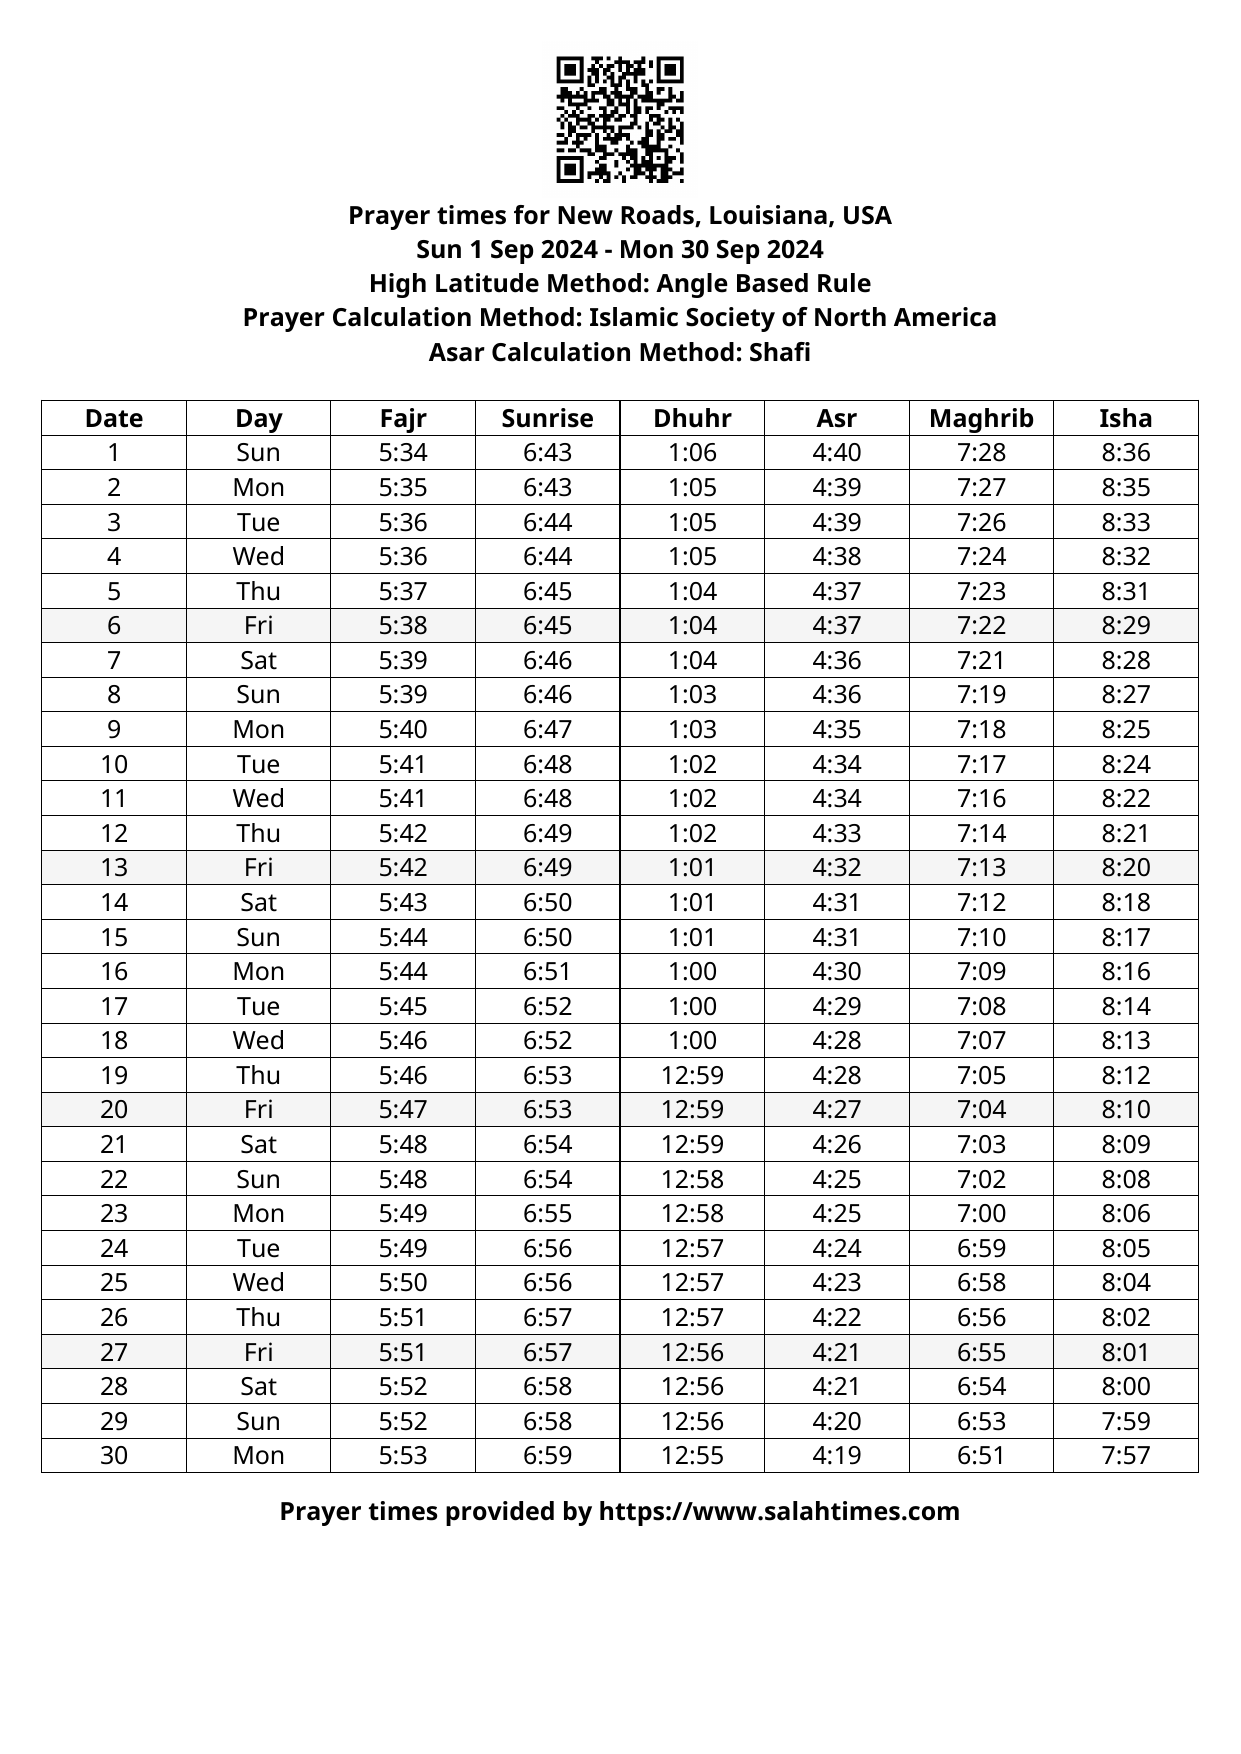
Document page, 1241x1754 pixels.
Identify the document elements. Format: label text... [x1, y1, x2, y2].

table_cell 7:04 [910, 1093, 1053, 1126]
table_cell 5:41 [331, 781, 475, 815]
table_cell 7:05 [910, 1058, 1053, 1092]
table_cell 14 [42, 885, 186, 919]
table_cell 4:29 [765, 989, 909, 1022]
table_cell 5:48 [331, 1162, 475, 1195]
table_cell Mon [187, 712, 330, 746]
table_cell 5:49 [331, 1196, 475, 1230]
table_cell 22 [42, 1162, 186, 1195]
table_cell 6:48 [476, 747, 619, 780]
table_cell 5:45 [331, 989, 475, 1022]
table_cell Wed [187, 1266, 330, 1299]
table_cell 6:52 [476, 1024, 619, 1057]
table_cell 12:56 [621, 1369, 764, 1403]
table_cell 5:50 [331, 1266, 475, 1299]
table_cell 12:58 [621, 1162, 764, 1195]
table_cell 1:01 [621, 851, 764, 884]
table_cell 6:54 [910, 1369, 1053, 1403]
table_cell 4:33 [765, 816, 909, 849]
table_cell 8:29 [1054, 609, 1198, 642]
table_cell 7:19 [910, 678, 1053, 711]
table_cell 8:32 [1054, 539, 1198, 573]
table_cell 1:01 [621, 920, 764, 953]
table_cell 5:41 [331, 747, 475, 780]
table_cell 7:22 [910, 609, 1053, 642]
table_cell 8:28 [1054, 643, 1198, 677]
table_cell 11 [42, 781, 186, 815]
table_cell 8:01 [1054, 1335, 1198, 1368]
table_cell 7:03 [910, 1127, 1053, 1161]
table_cell 4:40 [765, 436, 909, 469]
table_cell 5:52 [331, 1369, 475, 1403]
table_cell 7:26 [910, 505, 1053, 538]
table_cell 9 [42, 712, 186, 746]
table_cell 29 [42, 1404, 186, 1437]
table_cell 4:39 [765, 505, 909, 538]
table_cell 12:57 [621, 1231, 764, 1264]
table_cell 6:53 [476, 1093, 619, 1126]
table_cell 1:05 [621, 539, 764, 573]
table_cell 8:16 [1054, 954, 1198, 988]
table_cell 8:17 [1054, 920, 1198, 953]
table_cell 7:09 [910, 954, 1053, 988]
table_header Dhuhr [621, 401, 764, 434]
table_header Sunrise [476, 401, 619, 434]
table_cell 4:32 [765, 851, 909, 884]
table_cell 12:57 [621, 1300, 764, 1334]
table_cell 4:21 [765, 1335, 909, 1368]
table_cell Thu [187, 1058, 330, 1092]
table_cell 8:09 [1054, 1127, 1198, 1161]
table_cell 1:00 [621, 989, 764, 1022]
table_cell 4:34 [765, 781, 909, 815]
picture [542, 41, 699, 198]
table_cell 6:56 [910, 1300, 1053, 1334]
table_header Fajr [331, 401, 475, 434]
table_cell Fri [187, 609, 330, 642]
table_cell 24 [42, 1231, 186, 1264]
table_cell 7:00 [910, 1196, 1053, 1230]
table_cell 8:00 [1054, 1369, 1198, 1403]
table_cell 1:04 [621, 574, 764, 607]
table_cell 5:44 [331, 920, 475, 953]
table_cell 3 [42, 505, 186, 538]
table_cell Sat [187, 885, 330, 919]
table_cell 7:02 [910, 1162, 1053, 1195]
table_cell Fri [187, 1335, 330, 1368]
table_cell 5:40 [331, 712, 475, 746]
table_cell 6:44 [476, 505, 619, 538]
table_cell 16 [42, 954, 186, 988]
table_cell 12:55 [621, 1439, 764, 1472]
table_cell 5:46 [331, 1058, 475, 1092]
table_cell 7:21 [910, 643, 1053, 677]
table_cell 1:02 [621, 816, 764, 849]
table_cell 6:58 [476, 1369, 619, 1403]
table_cell 6:49 [476, 816, 619, 849]
table_cell 7:16 [910, 781, 1053, 815]
table_cell 12:58 [621, 1196, 764, 1230]
table_header Day [187, 401, 330, 434]
table_cell 12:59 [621, 1093, 764, 1126]
table_cell 7:07 [910, 1024, 1053, 1057]
table_cell 1 [42, 436, 186, 469]
table_cell 5:37 [331, 574, 475, 607]
table_cell 4:27 [765, 1093, 909, 1126]
table_cell 7:59 [1054, 1404, 1198, 1437]
table_cell 6:47 [476, 712, 619, 746]
table_cell 1:06 [621, 436, 764, 469]
table_cell 5:53 [331, 1439, 475, 1472]
table_cell 4:26 [765, 1127, 909, 1161]
table_cell 5:35 [331, 470, 475, 504]
table_cell 6:55 [476, 1196, 619, 1230]
table_cell 5:42 [331, 816, 475, 849]
table_cell Mon [187, 1439, 330, 1472]
table_cell 6:51 [476, 954, 619, 988]
text Prayer times for New Roads, Louisiana, USA [42, 198, 1198, 232]
table_cell 8:04 [1054, 1266, 1198, 1299]
text Asar Calculation Method: Shafi [42, 334, 1198, 368]
table_cell 8:33 [1054, 505, 1198, 538]
table_cell 5:43 [331, 885, 475, 919]
table_cell 5:48 [331, 1127, 475, 1161]
table_cell 1:01 [621, 885, 764, 919]
table_cell 4:37 [765, 609, 909, 642]
table_cell 6:49 [476, 851, 619, 884]
table_cell Sun [187, 1404, 330, 1437]
table_cell 6:56 [476, 1266, 619, 1299]
table_cell 8 [42, 678, 186, 711]
text Prayer Calculation Method: Islamic Society of North America [42, 300, 1198, 334]
table_cell 12:59 [621, 1127, 764, 1161]
table_cell 6:46 [476, 643, 619, 677]
table_cell 5:39 [331, 643, 475, 677]
table_cell 6:58 [910, 1266, 1053, 1299]
table_cell 5:38 [331, 609, 475, 642]
table_cell 8:10 [1054, 1093, 1198, 1126]
table_cell Mon [187, 470, 330, 504]
table_cell 6:53 [910, 1404, 1053, 1437]
table_cell 8:05 [1054, 1231, 1198, 1264]
text High Latitude Method: Angle Based Rule [42, 266, 1198, 300]
table_cell 4:36 [765, 643, 909, 677]
table_cell 8:08 [1054, 1162, 1198, 1195]
table_cell 21 [42, 1127, 186, 1161]
table_cell Sun [187, 920, 330, 953]
table_cell 8:12 [1054, 1058, 1198, 1092]
table_cell Wed [187, 1024, 330, 1057]
table_cell 6:48 [476, 781, 619, 815]
table_cell 5:34 [331, 436, 475, 469]
table_cell 15 [42, 920, 186, 953]
table_cell Tue [187, 505, 330, 538]
table_cell 7:14 [910, 816, 1053, 849]
table_cell 17 [42, 989, 186, 1022]
table_cell 6:50 [476, 920, 619, 953]
table_cell 12 [42, 816, 186, 849]
table_cell Wed [187, 781, 330, 815]
table_cell 4:25 [765, 1196, 909, 1230]
table_cell Fri [187, 1093, 330, 1126]
table_cell 8:35 [1054, 470, 1198, 504]
table_cell 7:23 [910, 574, 1053, 607]
table_cell 8:21 [1054, 816, 1198, 849]
table_cell 25 [42, 1266, 186, 1299]
table_cell Tue [187, 747, 330, 780]
table_cell 6:54 [476, 1162, 619, 1195]
table_cell 26 [42, 1300, 186, 1334]
table_cell 4:22 [765, 1300, 909, 1334]
table_cell 4:37 [765, 574, 909, 607]
table_cell 12:56 [621, 1335, 764, 1368]
table_cell 6:54 [476, 1127, 619, 1161]
table_cell 30 [42, 1439, 186, 1472]
table_cell 12:59 [621, 1058, 764, 1092]
table_cell 12:57 [621, 1266, 764, 1299]
table_cell 7:08 [910, 989, 1053, 1022]
table_cell Sun [187, 678, 330, 711]
table_cell 4:24 [765, 1231, 909, 1264]
table_cell 8:14 [1054, 989, 1198, 1022]
table_cell 7:10 [910, 920, 1053, 953]
table_cell 6:44 [476, 539, 619, 573]
table_cell 1:03 [621, 678, 764, 711]
table_cell 6:45 [476, 574, 619, 607]
table_cell Tue [187, 1231, 330, 1264]
table_cell 1:02 [621, 781, 764, 815]
table_cell 4:20 [765, 1404, 909, 1437]
table_cell 6:55 [910, 1335, 1053, 1368]
table_cell 4:23 [765, 1266, 909, 1299]
table_cell 7:18 [910, 712, 1053, 746]
table_header Isha [1054, 401, 1198, 434]
table_cell Sun [187, 436, 330, 469]
table_cell 13 [42, 851, 186, 884]
table_cell 23 [42, 1196, 186, 1230]
table_cell 6:57 [476, 1335, 619, 1368]
table_cell 7:57 [1054, 1439, 1198, 1472]
table_cell 4:36 [765, 678, 909, 711]
table_cell 7:17 [910, 747, 1053, 780]
table_cell 8:24 [1054, 747, 1198, 780]
table_cell 4:35 [765, 712, 909, 746]
table_cell 1:02 [621, 747, 764, 780]
table_cell 8:20 [1054, 851, 1198, 884]
table_cell 5:46 [331, 1024, 475, 1057]
table_cell 6:52 [476, 989, 619, 1022]
table_cell 6:50 [476, 885, 619, 919]
table_cell 6:58 [476, 1404, 619, 1437]
table_cell Mon [187, 954, 330, 988]
table_cell 6:46 [476, 678, 619, 711]
table_cell Thu [187, 816, 330, 849]
table_cell 6:56 [476, 1231, 619, 1264]
table_cell 10 [42, 747, 186, 780]
table_cell 7 [42, 643, 186, 677]
table_header Asr [765, 401, 909, 434]
table_cell Sun [187, 1162, 330, 1195]
table_cell 6:45 [476, 609, 619, 642]
table_cell 5:47 [331, 1093, 475, 1126]
table_cell 4:30 [765, 954, 909, 988]
table_cell 4:34 [765, 747, 909, 780]
table_header Date [42, 401, 186, 434]
table_cell 8:36 [1054, 436, 1198, 469]
table_cell 7:24 [910, 539, 1053, 573]
table_cell 5:44 [331, 954, 475, 988]
table_cell 5:51 [331, 1335, 475, 1368]
table_cell 1:03 [621, 712, 764, 746]
table_cell 6:59 [476, 1439, 619, 1472]
table_cell 27 [42, 1335, 186, 1368]
table_cell 8:06 [1054, 1196, 1198, 1230]
table_cell Thu [187, 1300, 330, 1334]
table_cell Wed [187, 539, 330, 573]
table_cell 1:04 [621, 609, 764, 642]
table_cell Tue [187, 989, 330, 1022]
table_cell Mon [187, 1196, 330, 1230]
table_cell 4:19 [765, 1439, 909, 1472]
table_cell 4:28 [765, 1058, 909, 1092]
table_cell 1:05 [621, 470, 764, 504]
table_cell 19 [42, 1058, 186, 1092]
table_cell 18 [42, 1024, 186, 1057]
table_cell 5:36 [331, 505, 475, 538]
table_cell 1:05 [621, 505, 764, 538]
table_cell 5:39 [331, 678, 475, 711]
table_cell 5:42 [331, 851, 475, 884]
table_cell 8:25 [1054, 712, 1198, 746]
table_cell 7:27 [910, 470, 1053, 504]
table_cell 7:12 [910, 885, 1053, 919]
table_cell Sat [187, 1127, 330, 1161]
table_cell 4:21 [765, 1369, 909, 1403]
table_cell 5:52 [331, 1404, 475, 1437]
table_cell 8:22 [1054, 781, 1198, 815]
table_cell 5 [42, 574, 186, 607]
table_cell 5:49 [331, 1231, 475, 1264]
table_cell 8:13 [1054, 1024, 1198, 1057]
text Prayer times provided by https://www.salahtimes.com [42, 1494, 1198, 1528]
table_cell 4:31 [765, 920, 909, 953]
table_cell 5:36 [331, 539, 475, 573]
table_cell 1:00 [621, 954, 764, 988]
table_cell 12:56 [621, 1404, 764, 1437]
table_cell 8:18 [1054, 885, 1198, 919]
table_cell 1:00 [621, 1024, 764, 1057]
table_cell 6:53 [476, 1058, 619, 1092]
text Sun 1 Sep 2024 - Mon 30 Sep 2024 [42, 232, 1198, 266]
table_cell 6:43 [476, 436, 619, 469]
table_cell 7:28 [910, 436, 1053, 469]
table_cell 1:04 [621, 643, 764, 677]
table_cell 2 [42, 470, 186, 504]
table_cell Fri [187, 851, 330, 884]
table_cell Sat [187, 1369, 330, 1403]
table_cell 7:13 [910, 851, 1053, 884]
table_cell 6:57 [476, 1300, 619, 1334]
table_cell 8:02 [1054, 1300, 1198, 1334]
table_cell 4:25 [765, 1162, 909, 1195]
table_cell 6 [42, 609, 186, 642]
table_cell 6:59 [910, 1231, 1053, 1264]
table_cell 4 [42, 539, 186, 573]
table_cell 20 [42, 1093, 186, 1126]
table_cell 4:38 [765, 539, 909, 573]
table_cell 8:31 [1054, 574, 1198, 607]
table_cell Sat [187, 643, 330, 677]
table_cell 6:51 [910, 1439, 1053, 1472]
table_header Maghrib [910, 401, 1053, 434]
table_cell 28 [42, 1369, 186, 1403]
table_cell 6:43 [476, 470, 619, 504]
table_cell 4:28 [765, 1024, 909, 1057]
table_cell 5:51 [331, 1300, 475, 1334]
table_cell 4:31 [765, 885, 909, 919]
table_cell Thu [187, 574, 330, 607]
table_cell 8:27 [1054, 678, 1198, 711]
table_cell 4:39 [765, 470, 909, 504]
